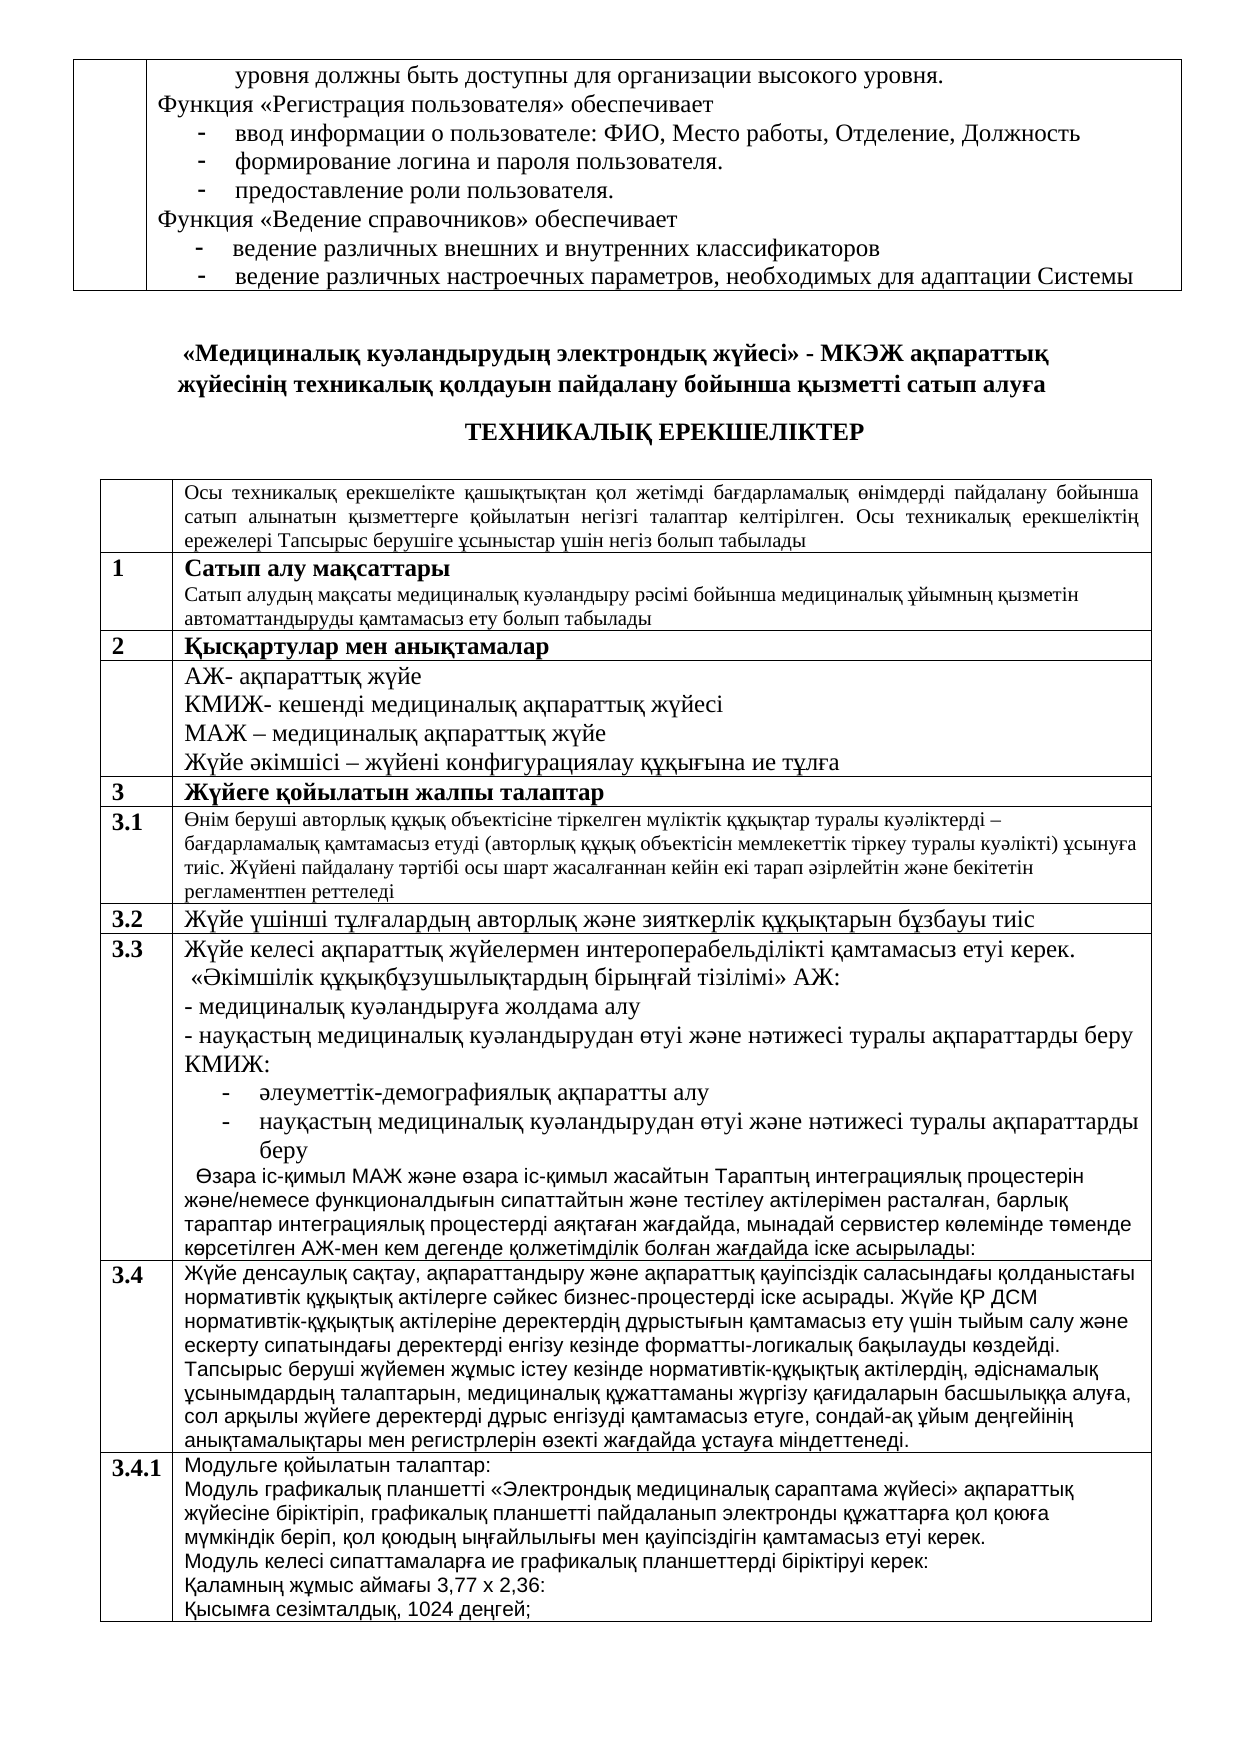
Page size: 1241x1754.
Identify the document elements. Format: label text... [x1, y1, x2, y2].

table_cell Өнім беруші авторлық құқық объектісіне тіркелген мүліктік құқықтар туралы куәліктерді – бағдарламалық қамтамасыз етуді (авторлық құқық объектісін мемлекеттік тіркеу туралы куәлікті) ұсынуға тиіс. Жүйені пайдалану тәртібі осы шарт жасалғаннан кейін екі тарап әзірлейтін және бекітетін регламентпен реттеледі [173, 807, 1151, 903]
table_cell 2 [101, 631, 172, 660]
table_cell Жүйеге қойылатын жалпы талаптар [173, 777, 1151, 806]
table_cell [147, 60, 1181, 290]
table_cell Қысқартулар мен анықтамалар [173, 631, 1151, 660]
table_cell Жүйе денсаулық сақтау, ақпараттандыру және ақпараттық қауіпсіздік саласындағы қолданыстағы нормативтік құқықтық актілерге сәйкес бизнес-процестерді іске асырады. Жүйе ҚР ДСМ нормативтік-құқықтық актілеріне деректердің дұрыстығын қамтамасыз ету үшін тыйым салу және ескерту сипатындағы деректерді енгізу кезінде форматты-логикалық бақылауды көздейді. Тапсырыс беруші жүйемен жұмыс істеу кезінде нормативтік-құқықтық актілердің, әдіснамалық ұсынымдардың талаптарын, медициналық құжаттаманы жүргізу қағидаларын басшылыққа алуға, сол арқылы жүйеге деректерді дұрыс енгізуді қамтамасыз етуге, сондай-ақ ұйым деңгейінің анықтамалықтары мен регистрлерін өзекті жағдайда ұстауға міндеттенеді. [173, 1261, 1151, 1452]
table_cell 3.4 [101, 1261, 172, 1452]
table_cell Жүйе келесі ақпараттық жүйелермен интероперабельділікті қамтамасыз етуі керек. «Әкімшілік құқықбұзушылықтардың бірыңғай тізілімі» АЖ: - медициналық куәландыруға жолдама алу - науқастың медициналық куәландырудан өтуі және нәтижесі туралы ақпараттарды беру КМИЖ: әлеуметтік-демографиялық ақпаратты алу науқастың медициналық куәландырудан өтуі және нәтижесі туралы ақпараттарды беру Өзара іс-қимыл МАЖ және өзара іс-қимыл жасайтын Тараптың интеграциялық процестерін және/немесе функционалдығын сипаттайтын және тестілеу актілерімен расталған, барлық тараптар интеграциялық процестерді аяқтаған жағдайда, мынадай сервистер көлемінде төменде көрсетілген АЖ-мен кем дегенде қолжетімділік болған жағдайда іске асырылады: [173, 934, 1151, 1259]
table_header Осы техникалық ерекшелікте қашықтықтан қол жетімді бағдарламалық өнімдерді пайдалану бойынша сатып алынатын қызметтерге қойылатын негізгі талаптар келтірілген. Осы техникалық ерекшеліктің ережелері Тапсырыс берушіге ұсыныстар үшін негіз болып табылады [173, 480, 1151, 552]
table_cell Сатып алу мақсаттары Сатып алудың мақсаты медициналық куәландыру рәсімі бойынша медициналық ұйымның қызметін автоматтандыруды қамтамасыз ету болып табылады [173, 553, 1151, 630]
table_cell 3.3 [101, 934, 172, 1259]
table_cell 3.1 [101, 807, 172, 903]
table_cell [74, 60, 146, 290]
table_header [101, 480, 172, 552]
table_cell 3.2 [101, 904, 172, 933]
table_cell 3.4.1 [101, 1453, 172, 1621]
table_cell 3 [101, 777, 172, 806]
table_cell [101, 661, 172, 776]
text ТЕХНИКАЛЫҚ ЕРЕКШЕЛІКТЕР [177, 417, 1152, 446]
text «Медициналық куәландырудың электрондық жүйесі» - МКЭЖ ақпараттық жүйесінің техникалық қолдауын пайдалану бойынша қызметті сатып алуға [177, 338, 1152, 398]
table_cell Жүйе үшінші тұлғалардың авторлық және зияткерлік құқықтарын бұзбауы тиіс [173, 904, 1151, 933]
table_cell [173, 1453, 1151, 1621]
table_cell АЖ- ақпараттық жүйе КМИЖ- кешенді медициналық ақпараттық жүйесі МАЖ – медициналық ақпараттық жүйе Жүйе әкімшісі – жүйені конфигурациялау құқығына ие тұлға [173, 661, 1151, 776]
table_cell 1 [101, 553, 172, 630]
